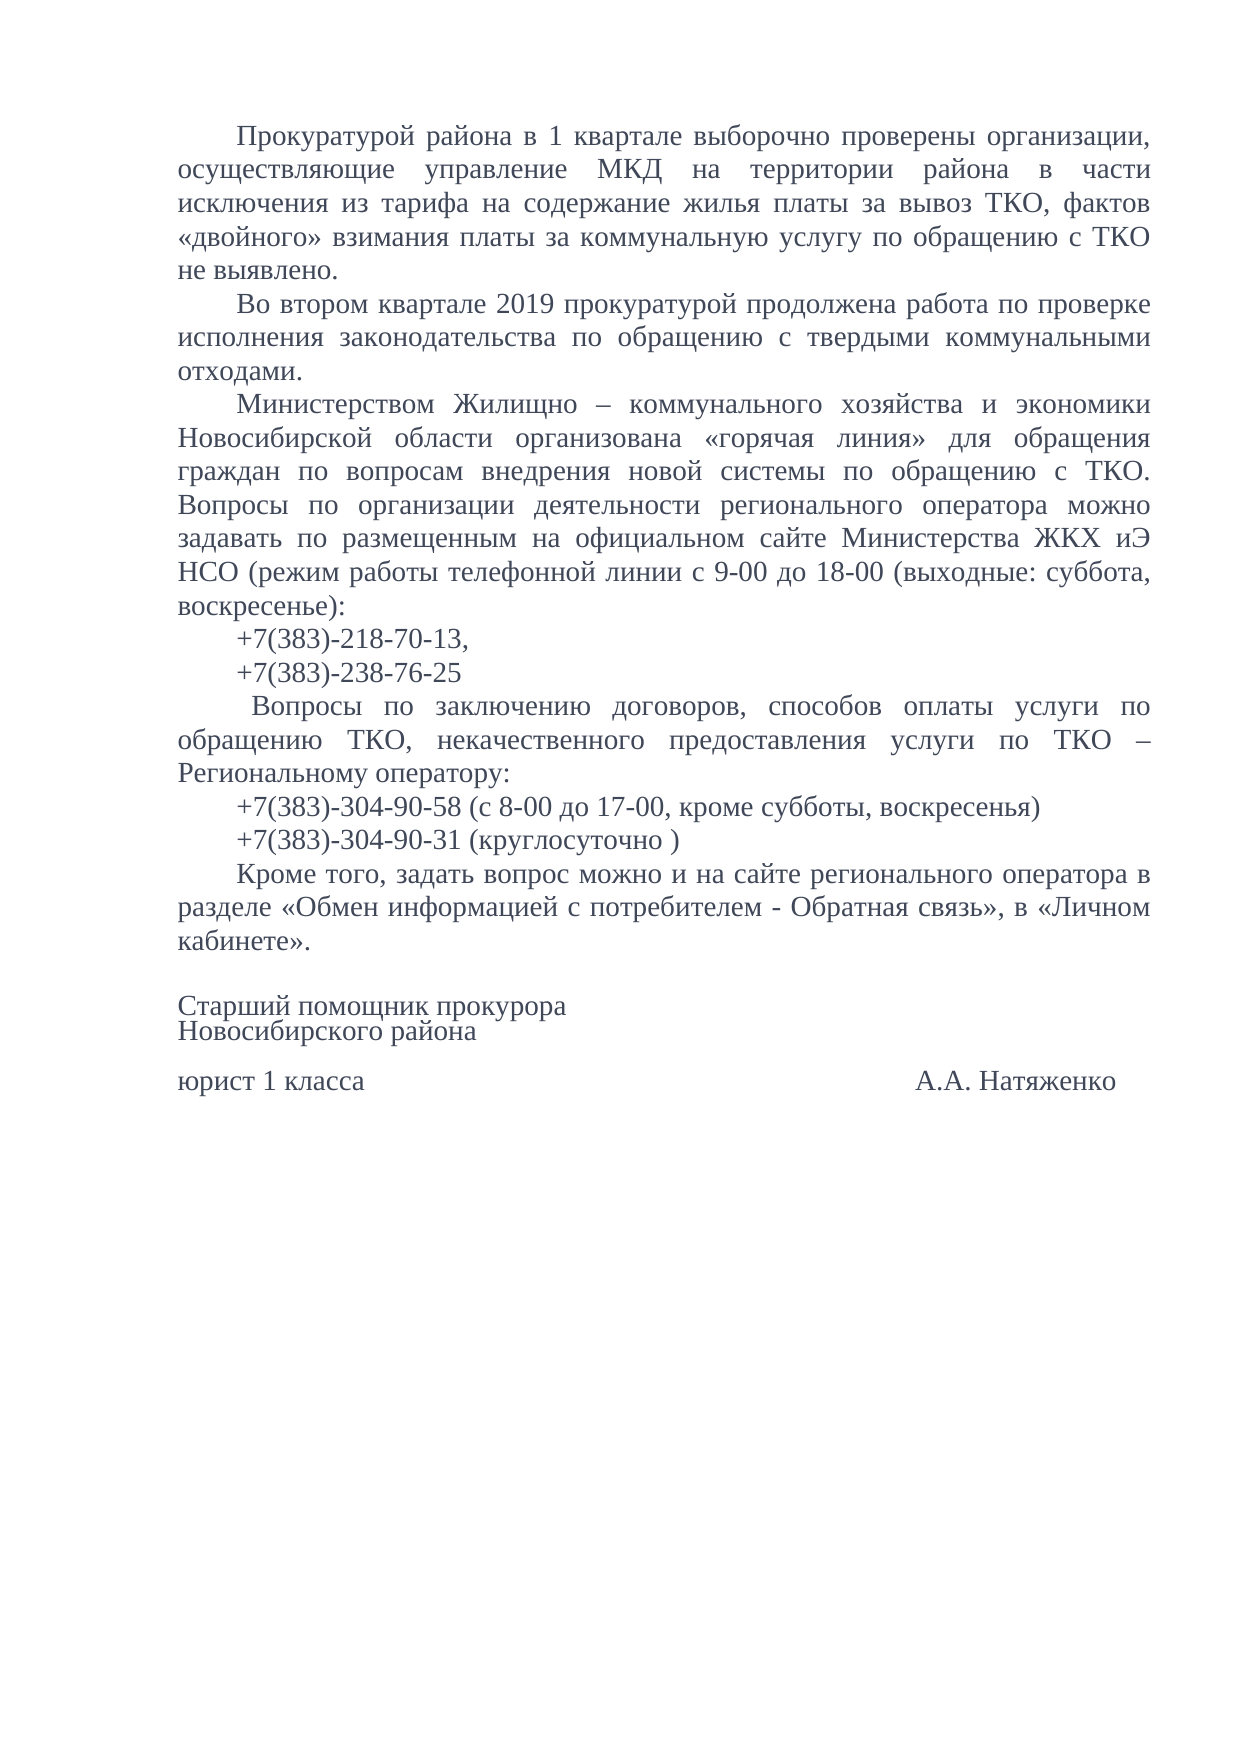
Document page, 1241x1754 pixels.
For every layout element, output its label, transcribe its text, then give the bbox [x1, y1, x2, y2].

text юрист 1 класса А.А. Натяженко [177, 1070, 1152, 1095]
text Министерством Жилищно – коммунального хозяйства и экономики Новосибирской области организована «горячая линия» для обращения граждан по вопросам внедрения новой системы по обращению с ТКО. Вопросы по организации деятельности регионального оператора можно задавать по размещенным на официальном сайте Министерства ЖКХ иЭ НСО (режим работы телефонной линии с 9-00 до 18-00 (выходные: суббота, воскресенье): [177, 386, 1152, 621]
text +7(383)-218-70-13, [177, 621, 1152, 655]
text +7(383)-238-76-25 [177, 655, 1152, 688]
text Прокуратурой района в 1 квартале выборочно проверены организации, осуществляющие управление МКД на территории района в части исключения из тарифа на содержание жилья платы за вывоз ТКО, фактов «двойного» взимания платы за коммунальную услугу по обращению с ТКО не выявлено. [177, 118, 1152, 286]
text Кроме того, задать вопрос можно и на сайте регионального оператора в разделе «Обмен информацией с потребителем - Обратная связь», в «Личном кабинете». [177, 856, 1152, 957]
text +7(383)-304-90-58 (с 8-00 до 17-00, кроме субботы, воскресенья) [177, 789, 1152, 822]
text Новосибирского района [177, 1020, 1152, 1045]
text +7(383)-304-90-31 (круглосуточно ) [177, 822, 1152, 856]
text Старший помощник прокурора [177, 995, 1152, 1020]
text Вопросы по заключению договоров, способов оплаты услуги по обращению ТКО, некачественного предоставления услуги по ТКО – Региональному оператору: [177, 688, 1152, 789]
text Во втором квартале 2019 прокуратурой продолжена работа по проверке исполнения законодательства по обращению с твердыми коммунальными отходами. [177, 286, 1152, 386]
